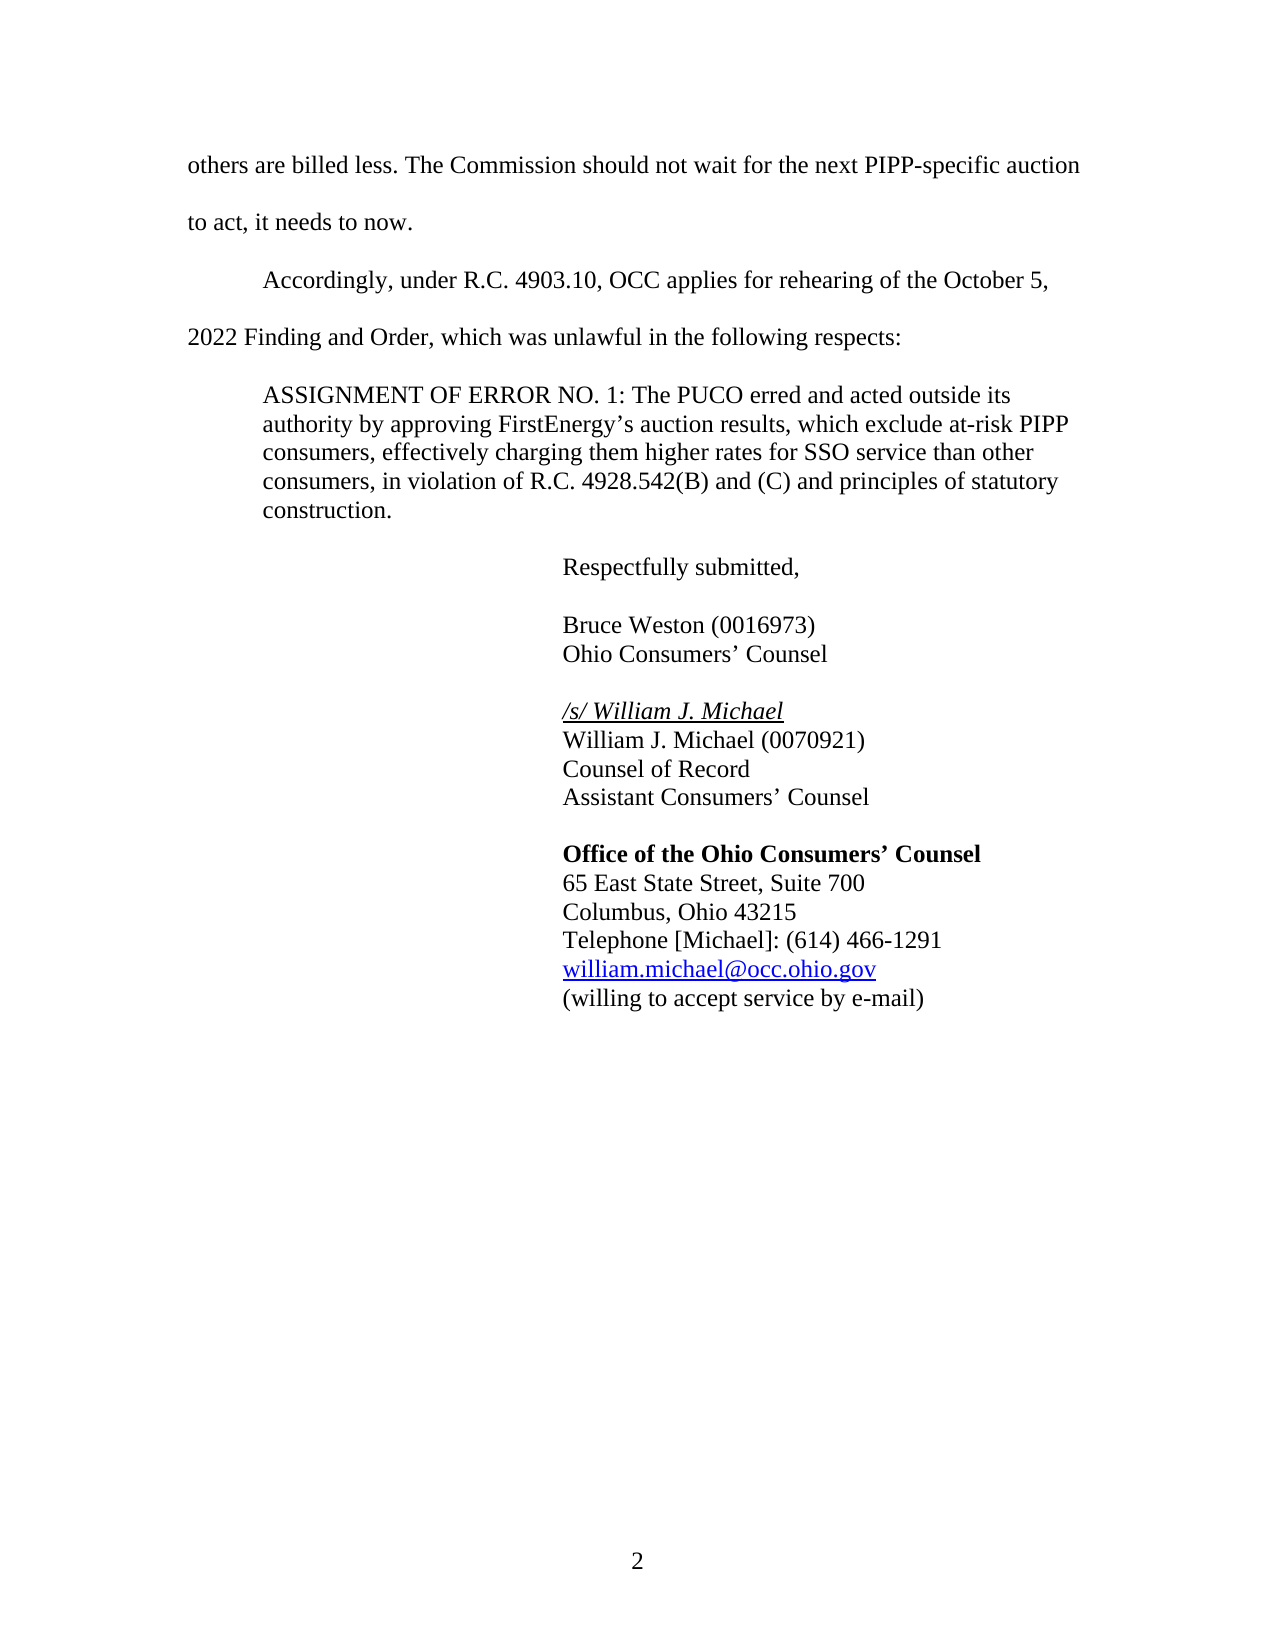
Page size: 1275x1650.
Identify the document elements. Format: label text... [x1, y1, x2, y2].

text Counsel of Record [562, 754, 1087, 782]
text ASSIGNMENT OF ERROR NO. 1: The PUCO erred and acted outside its authority by approving FirstEnergy’s auction results, which exclude at-risk PIPP consumers, effectively charging them higher rates for SSO service than other consumers, in violation of R.C. 4928.542(B) and (C) and principles of statutory construction. [262, 380, 1087, 524]
text william.michael@occ.ohio.gov [562, 954, 1087, 983]
text (willing to accept service by e-mail) [487, 983, 1087, 1012]
text Office of the Ohio Consumers’ Counsel [562, 839, 1087, 868]
text The PUCO’s Finding and Order accepting the auction results of FirstEnergy and authorizing FirstEnergy to file final tariffs fails consumers and is unlawful. The Finding and Order applies only to consumers served by FirstEnergy’s standard service offer (“SSO”). PIPP consumers, the most vulnerable Ohioans, will pay electricity prices determined at a separate auction. Recent PIPP auction results demonstrate that it is highly likely this upcoming PIPP-specific auction will cause FirstEnergy’s at-risk PIPP consumers to be billed more for the standard service offer than other consumers served by FirstEnergy’s standard service offer. R.C. 4928.542 prohibits exactly that. It is unconscionable and unlawful to bill low-income Ohioans more for the same service others are billed less. The Commission should not wait for the next PIPP-specific auction to act, it needs to now. [187, 150, 1087, 236]
text Telephone [Michael]: (614) 466-1291 [562, 926, 1087, 954]
text 65 East State Street, Suite 700 [562, 868, 1087, 897]
text Assistant Consumers’ Counsel [562, 782, 1087, 811]
text Columbus, Ohio 43215 [562, 897, 1087, 926]
text Respectfully submitted, [562, 552, 1087, 581]
text Accordingly, under R.C. 4903.10, OCC applies for rehearing of the October 5, 2022 Finding and Order, which was unlawful in the following respects: [187, 265, 1087, 351]
text William J. Michael (0070921) [562, 725, 1087, 754]
text Ohio Consumers’ Counsel [562, 639, 1087, 667]
text Bruce Weston (0016973) [562, 610, 1087, 639]
text /s/ William J. Michael [562, 696, 1087, 725]
